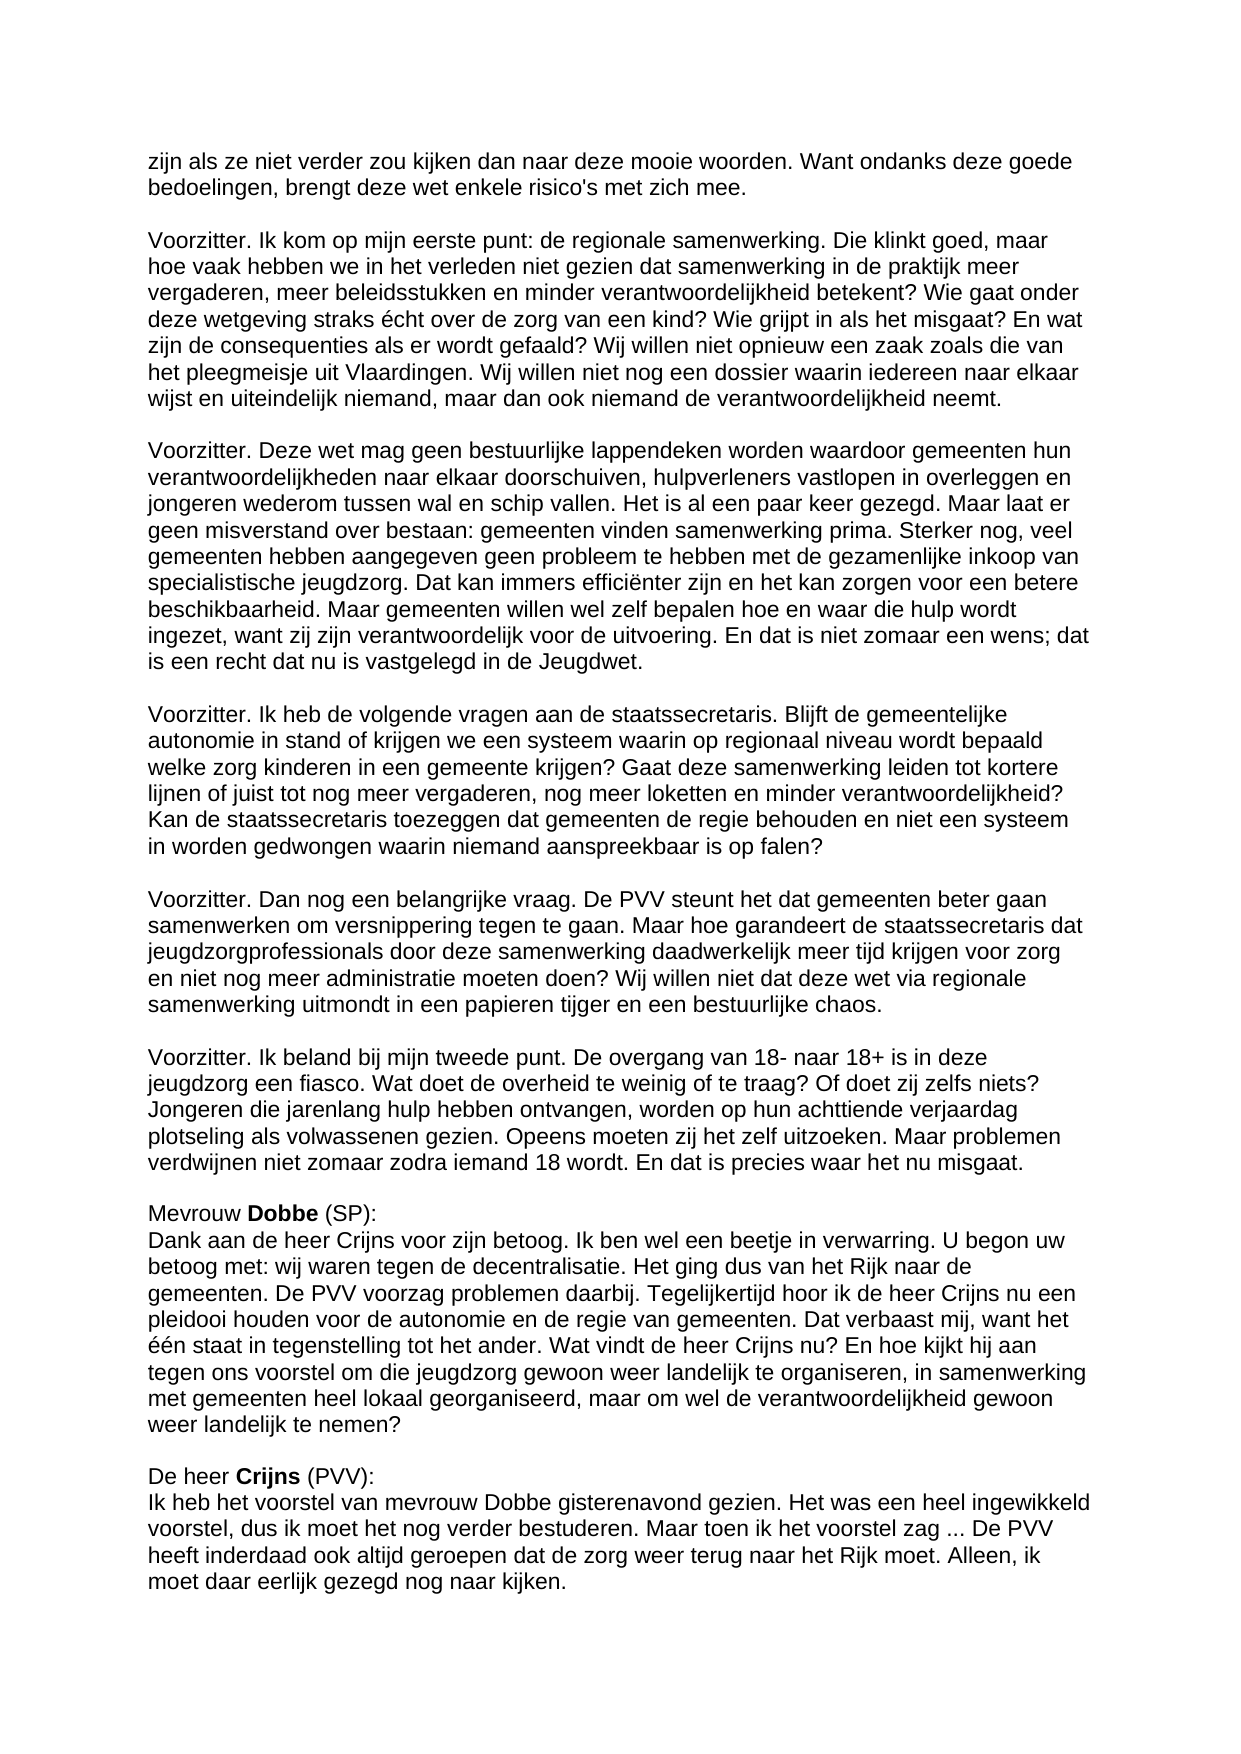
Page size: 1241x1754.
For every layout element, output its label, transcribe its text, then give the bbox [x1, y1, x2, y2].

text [148, 1463, 1093, 1594]
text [148, 148, 1093, 1175]
text Mevrouw Dobbe (SP): Dank aan de heer Crijns voor zijn betoog. Ik ben wel een beetje in verwarring. U begon uw betoog met: wij waren tegen de decentralisatie. Het ging dus van het Rijk naar de gemeenten. De PVV voorzag problemen daarbij. Tegelijkertijd hoor ik de heer Crijns nu een pleidooi houden voor de autonomie en de regie van gemeenten. Dat verbaast mij, want het één staat in tegenstelling tot het ander. Wat vindt de heer Crijns nu? En hoe kijkt hij aan tegen ons voorstel om die jeugdzorg gewoon weer landelijk te organiseren, in samenwerking met gemeenten heel lokaal georganiseerd, maar om wel de verantwoordelijkheid gewoon weer landelijk te nemen? [148, 1200, 1093, 1438]
